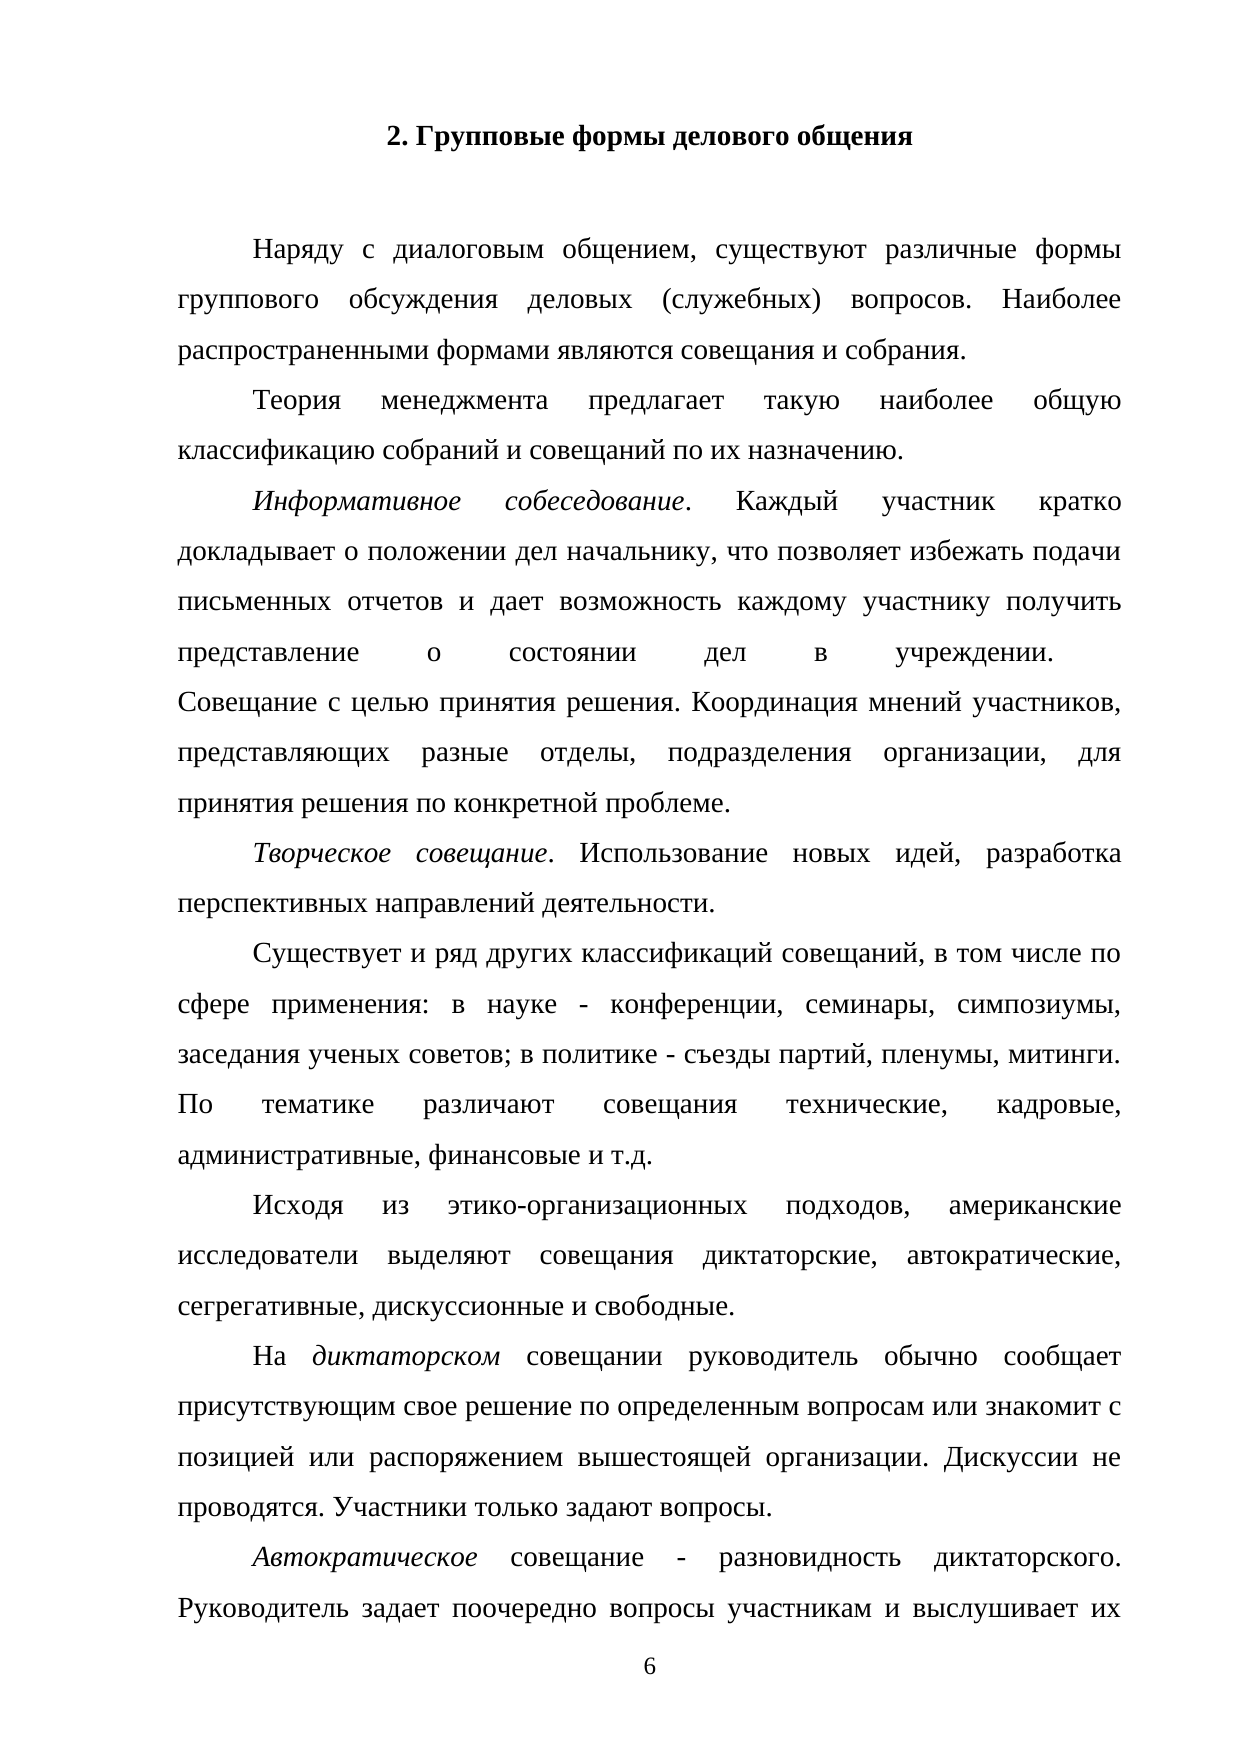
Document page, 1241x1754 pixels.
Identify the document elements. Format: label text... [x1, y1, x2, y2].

text Исходя из этико-организационных подходов, американские исследователи выделяют совещания диктаторские, автократические, сегрегативные, дискуссионные и свободные. [177, 1187, 1122, 1321]
text Теория менеджмента предлагает такую наиболее общую классификацию собраний и совещаний по их назначению. [177, 382, 1122, 466]
text Наряду с диалоговым общением, существуют различные формы группового обсуждения деловых (служебных) вопросов. Наиболее распространенными формами являются совещания и собрания. [177, 231, 1122, 365]
text Существует и ряд других классификаций совещаний, в том числе по сфере применения: в науке - конференции, семинары, симпозиумы, заседания ученых советов; в политике - съезды партий, пленумы, митинги. По тематике различают совещания технические, кадровые, административные, финансовые и т.д. [177, 936, 1122, 1170]
text На диктаторском совещании руководитель обычно сообщает присутствующим свое решение по определенным вопросам или знакомит с позицией или распоряжением вышестоящей организации. Дискуссии не проводятся. Участники только задают вопросы. [177, 1338, 1122, 1523]
text Творческое совещание. Использование новых идей, разработка перспективных направлений деятельности. [177, 835, 1122, 919]
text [177, 1539, 1122, 1623]
subtitle 2. Групповые формы делового общения [177, 118, 1122, 152]
text Информативное собеседование. Каждый участник кратко докладывает о положении дел начальнику, что позволяет избежать подачи письменных отчетов и дает возможность каждому участнику получить представление о состоянии дел в учреждении. Совещание с целью принятия решения. Координация мнений участников, представляющих разные отделы, подразделения организации, для принятия решения по конкретной проблеме. [177, 483, 1122, 818]
